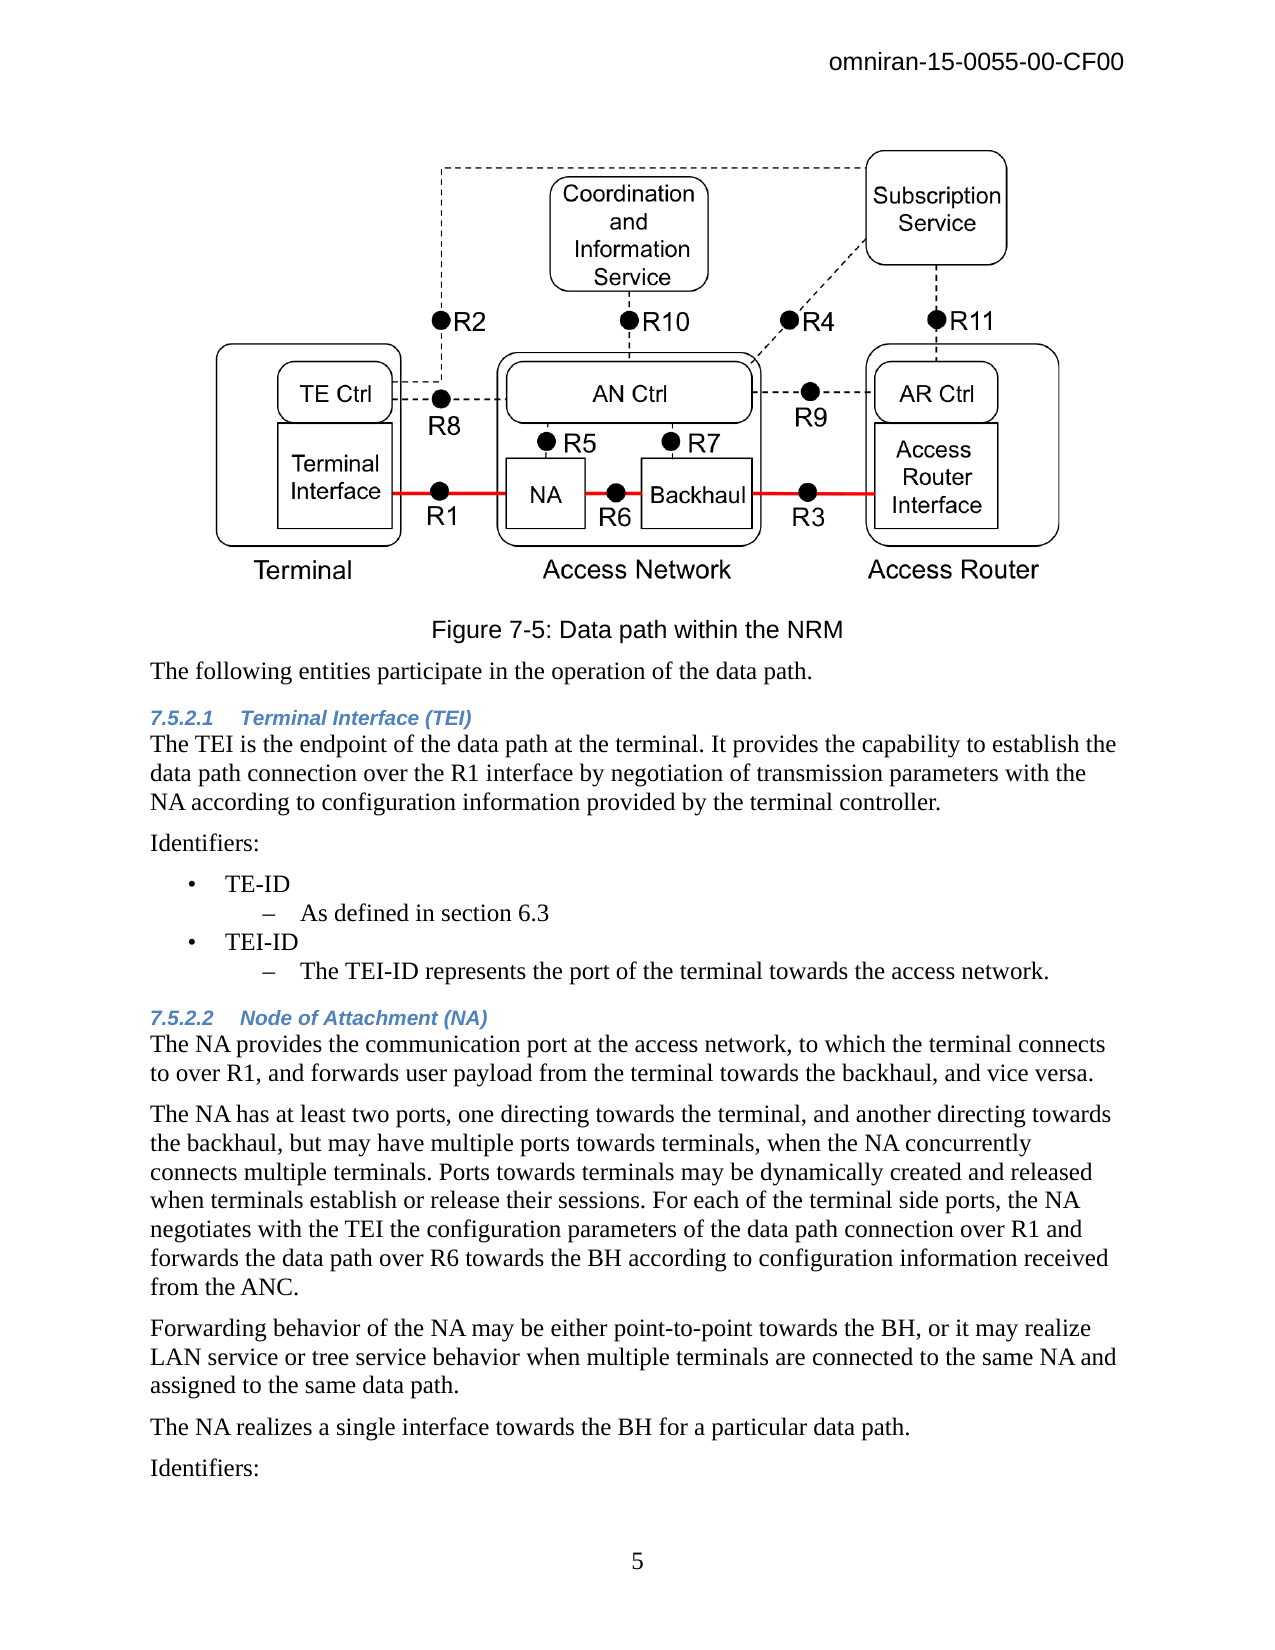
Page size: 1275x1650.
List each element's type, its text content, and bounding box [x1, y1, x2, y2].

picture [215, 150, 1060, 590]
text Identifiers: [150, 1453, 1125, 1482]
text The NA has at least two ports, one directing towards the terminal, and another directing towards the backhaul, but may have multiple ports towards terminals, when the NA concurrently connects multiple terminals. Ports towards terminals may be dynamically created and released when terminals establish or release their sessions. For each of the terminal side ports, the NA negotiates with the TEI the configuration parameters of the data path connection over R1 and forwards the data path over R6 towards the BH according to configuration information received from the ANC. [150, 1099, 1125, 1301]
text The NA realizes a single interface towards the BH for a particular data path. [150, 1412, 1125, 1441]
list TEI-ID [187, 927, 1125, 956]
subtitle Terminal Interface (TEI) [150, 706, 1125, 729]
list As defined in section 6.3 [262, 898, 1125, 927]
text Identifiers: [150, 828, 1125, 857]
text The NA provides the communication port at the access network, to which the terminal connects to over R1, and forwards user payload from the terminal towards the backhaul, and vice versa. [150, 1029, 1125, 1087]
subtitle Node of Attachment (NA) [150, 1005, 1125, 1029]
list The TEI-ID represents the port of the terminal towards the access network. [262, 956, 1125, 984]
text Forwarding behavior of the NA may be either point-to-point towards the BH, or it may realize LAN service or tree service behavior when multiple terminals are connected to the same NA and assigned to the same data path. [150, 1313, 1125, 1399]
text The following entities participate in the operation of the data path. [150, 656, 1125, 685]
text The TEI is the endpoint of the data path at the terminal. It provides the capability to establish the data path connection over the R1 interface by negotiation of transmission parameters with the NA according to configuration information provided by the terminal controller. [150, 729, 1125, 816]
list TE-ID [187, 869, 1125, 898]
